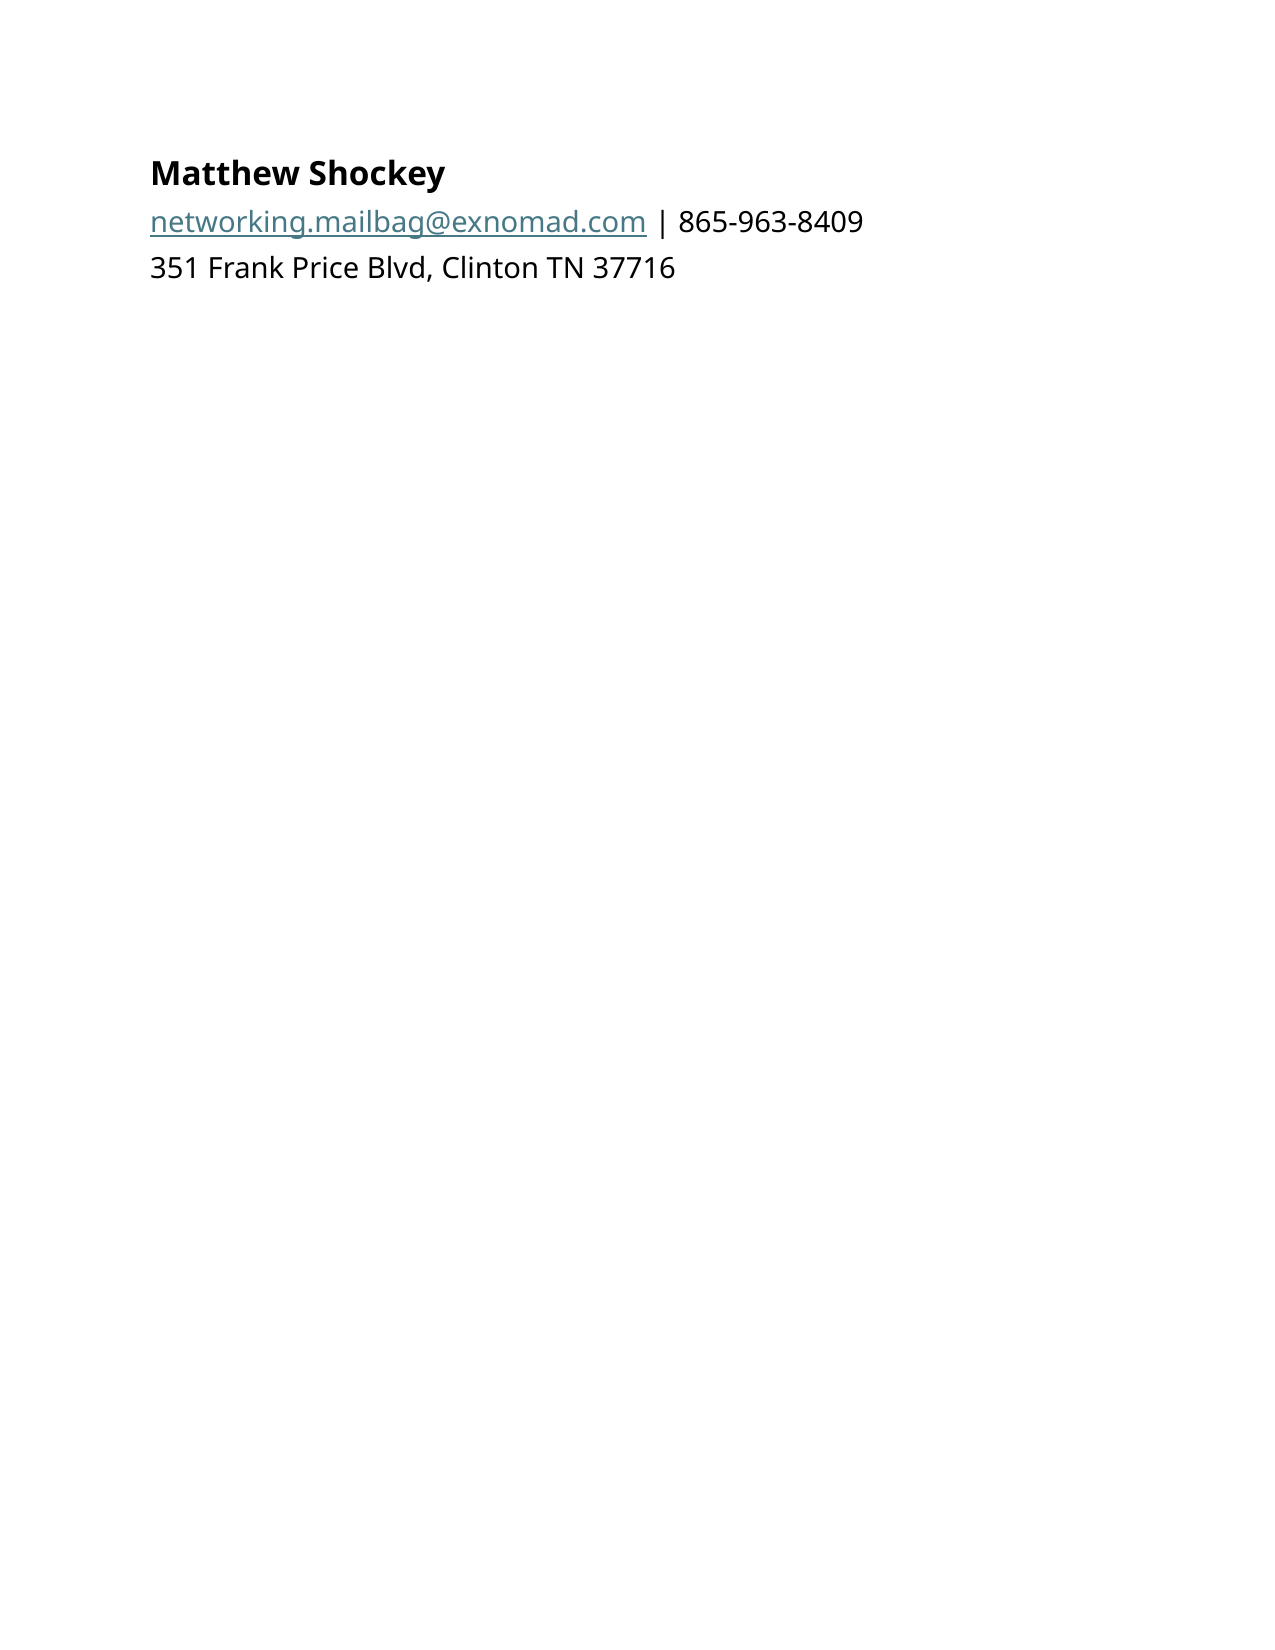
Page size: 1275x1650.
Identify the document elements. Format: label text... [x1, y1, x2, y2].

text Matthew Shockey networking.mailbag@exnomad.com | 865-963-8409 351 Frank Price Blvd, Clinton TN 37716 [150, 150, 1125, 287]
